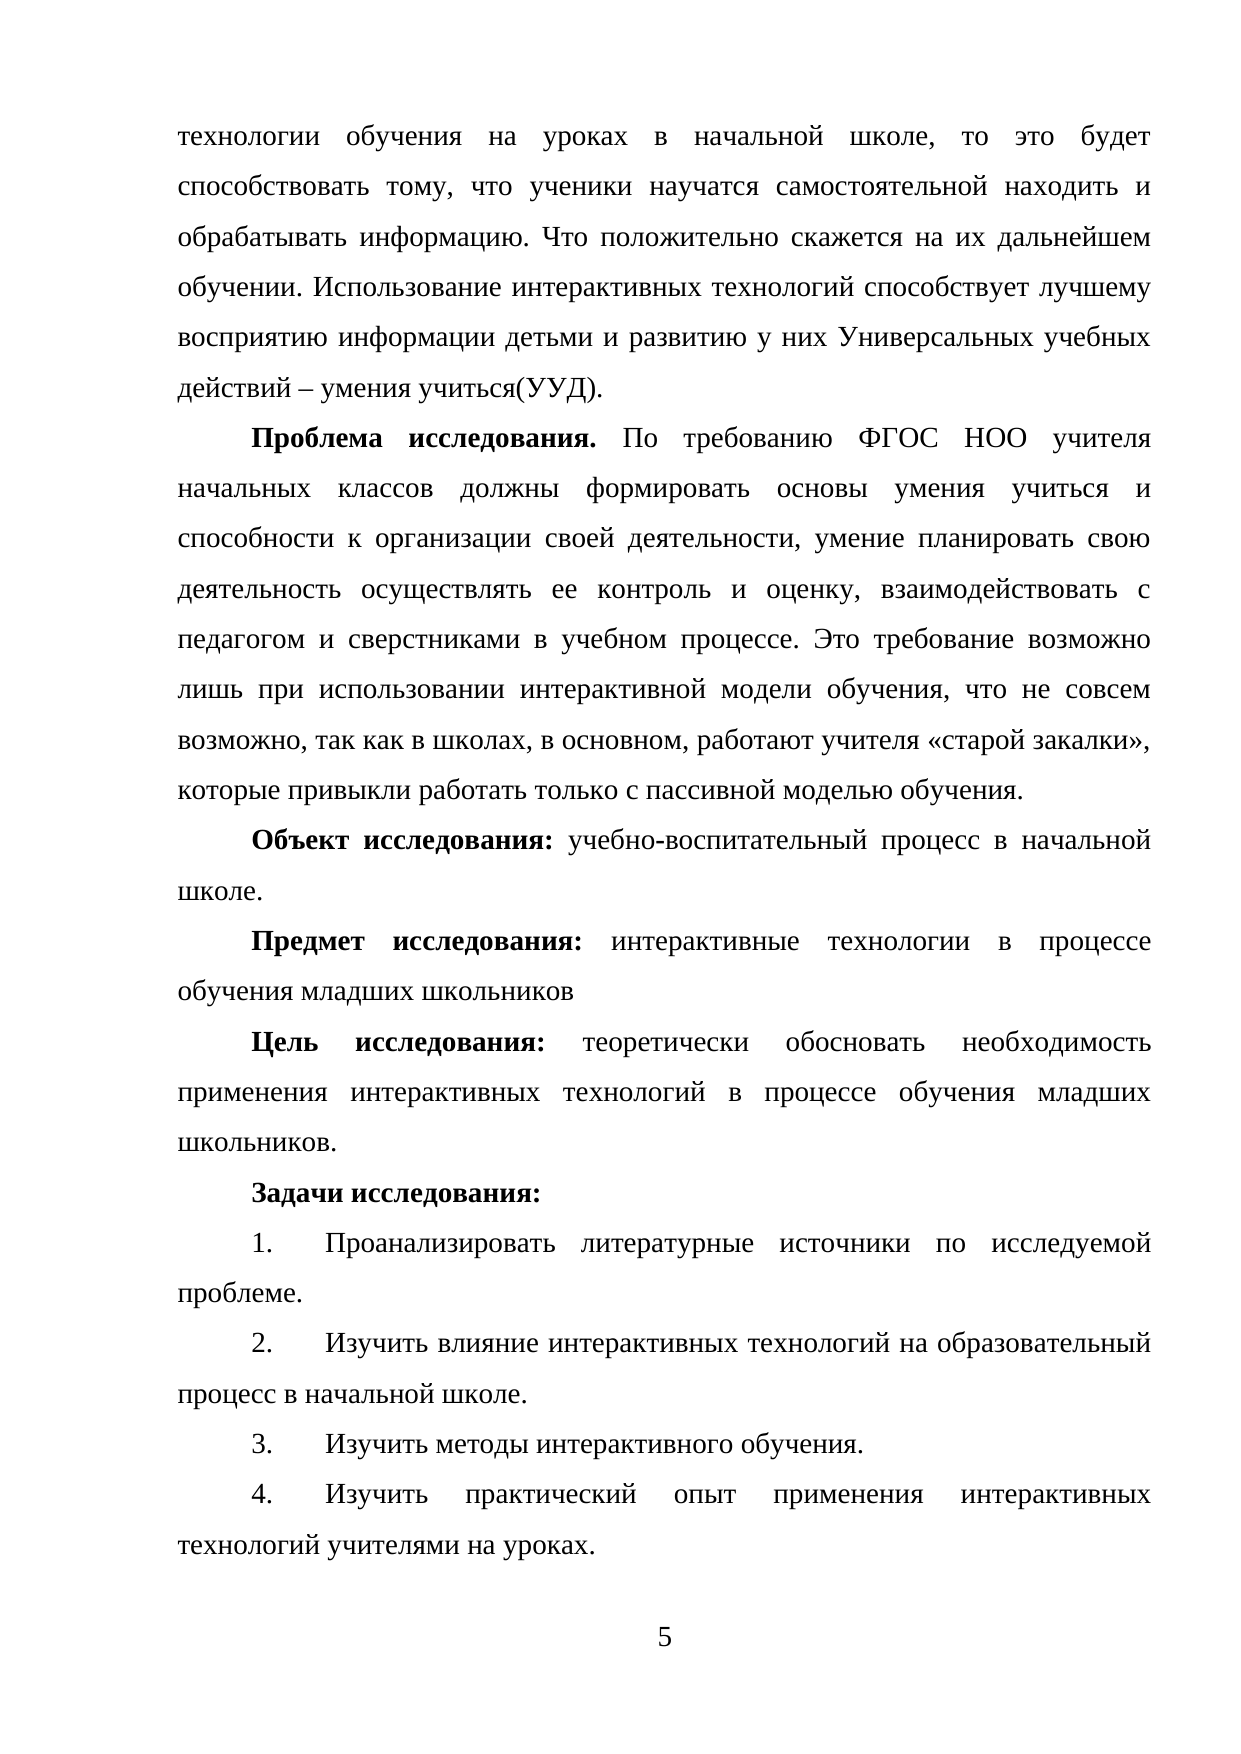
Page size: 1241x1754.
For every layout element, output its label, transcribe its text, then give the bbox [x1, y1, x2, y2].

list Проанализировать литературные источники по исследуемой проблеме. [177, 1225, 1152, 1309]
list Изучить влияние интерактивных технологий на образовательный процесс в начальной школе. [177, 1326, 1152, 1409]
list Изучить практический опыт применения интерактивных технологий учителями на уроках. [177, 1477, 1152, 1560]
text Задачи исследования: [177, 1175, 1152, 1208]
text Объект исследования: учебно-воспитательный процесс в начальной школе. [177, 822, 1152, 906]
text Цель исследования: теоретически обосновать необходимость применения интерактивных технологий в процессе обучения младших школьников. [177, 1024, 1152, 1158]
text Проблема исследования. По требованию ФГОС НОО учителя начальных классов должны формировать основы умения учиться и способности к организации своей деятельности, умение планировать свою деятельность осуществлять ее контроль и оценку, взаимодействовать с педагогом и сверстниками в учебном процессе. Это требование возможно лишь при использовании интерактивной модели обучения, что не совсем возможно, так как в школах, в основном, работают учителя «старой закалки», которые привыкли работать только с пассивной моделью обучения. [177, 420, 1152, 806]
list Изучить методы интерактивного обучения. [177, 1426, 1152, 1460]
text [177, 118, 1152, 403]
text Предмет исследования: интерактивные технологии в процессе обучения младших школьников [177, 923, 1152, 1007]
